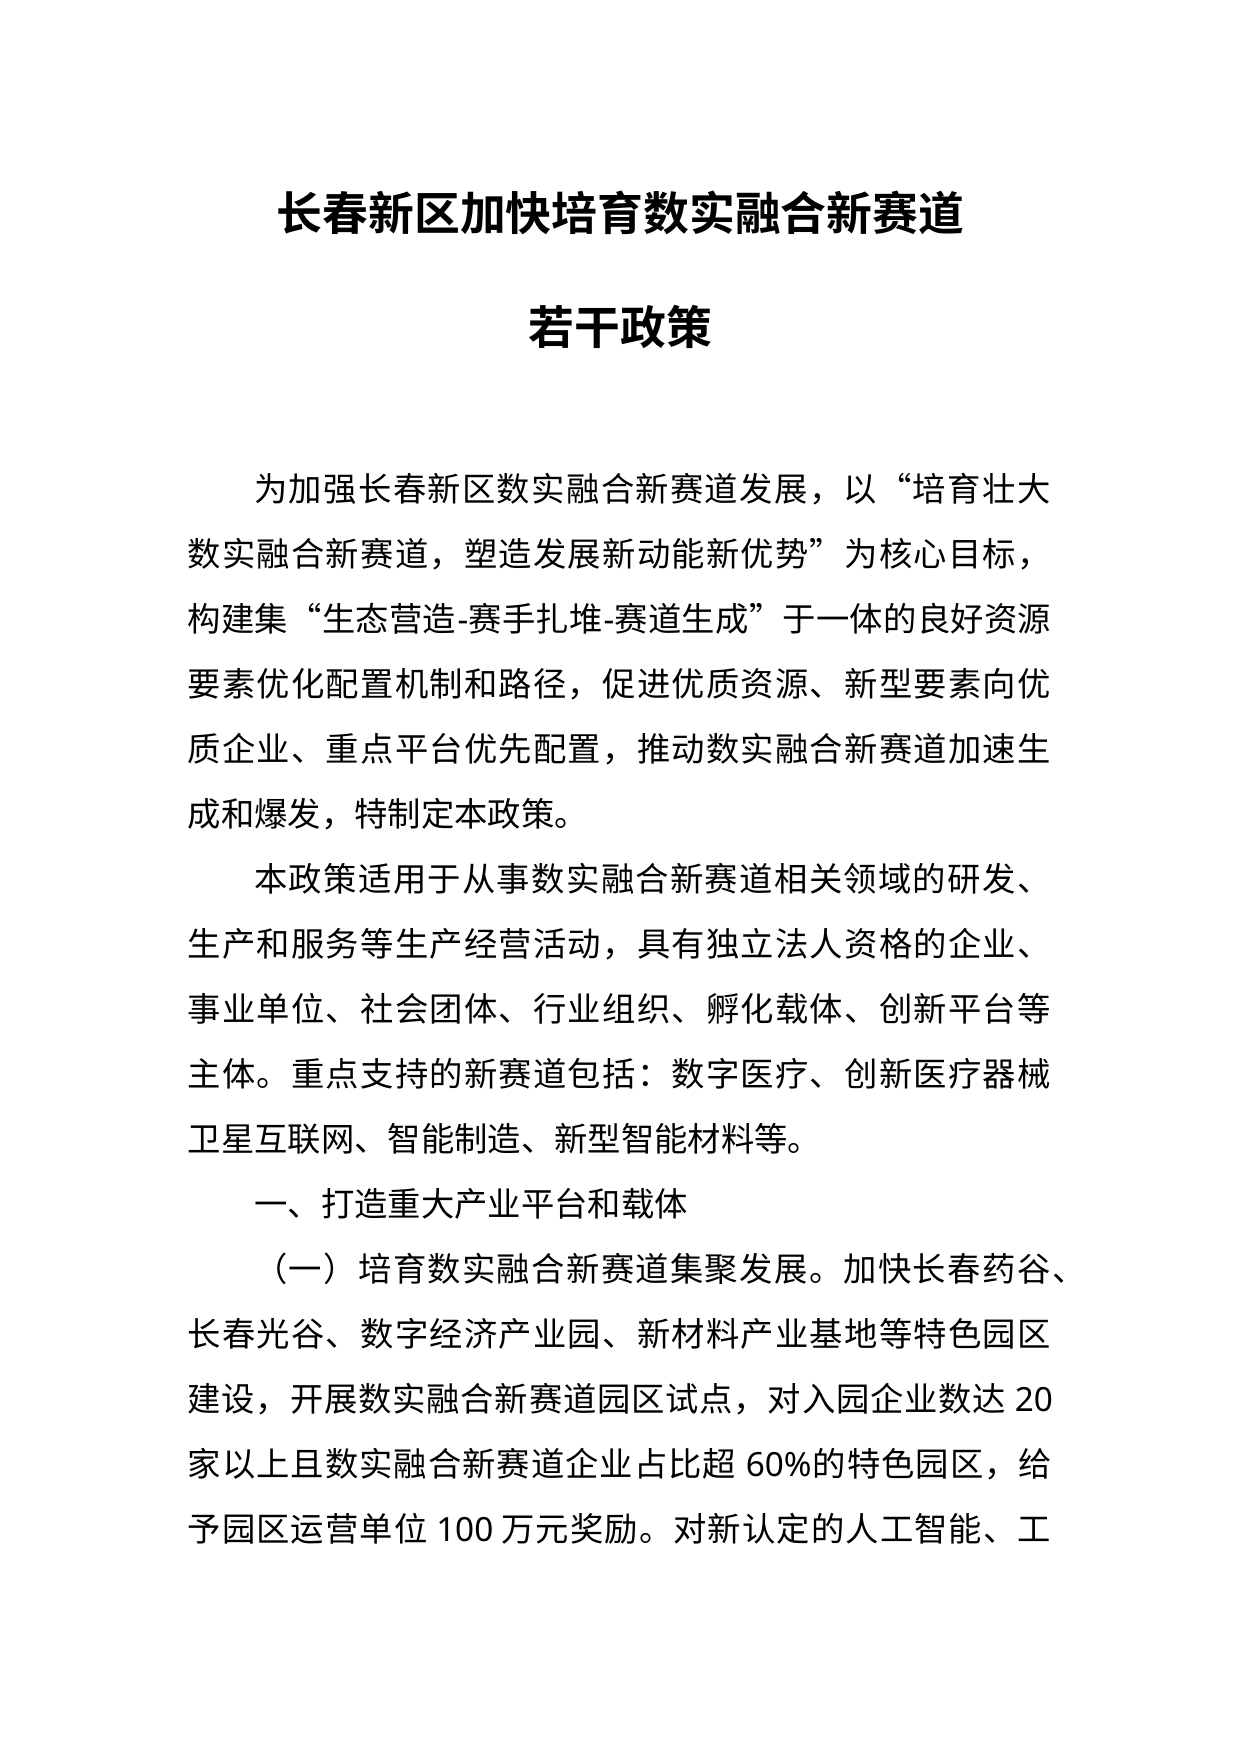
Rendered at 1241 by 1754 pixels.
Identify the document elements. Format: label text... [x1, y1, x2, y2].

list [187, 1234, 1053, 1559]
list 本政策适用于从事数实融合新赛道相关领域的研发、生产和服务等生产经营活动，具有独立法人资格的企业、事业单位、社会团体、行业组织、孵化载体、创新平台等主体。重点支持的新赛道包括：数字医疗、创新医疗器械、卫星互联网、智能制造、新型智能材料等。 [187, 844, 1053, 1169]
list 为加强长春新区数实融合新赛道发展，以“培育壮大数实融合新赛道，塑造发展新动能新优势”为核心目标，构建集“生态营造-赛手扎堆-赛道生成”于一体的良好资源要素优化配置机制和路径，促进优质资源、新型要素向优质企业、重点平台优先配置，推动数实融合新赛道加速生成和爆发，特制定本政策。 [187, 454, 1053, 844]
text 长春新区加快培育数实融合新赛道 [187, 162, 1053, 259]
list 一、打造重大产业平台和载体 [187, 1169, 1053, 1234]
text 若干政策 [187, 276, 1053, 373]
